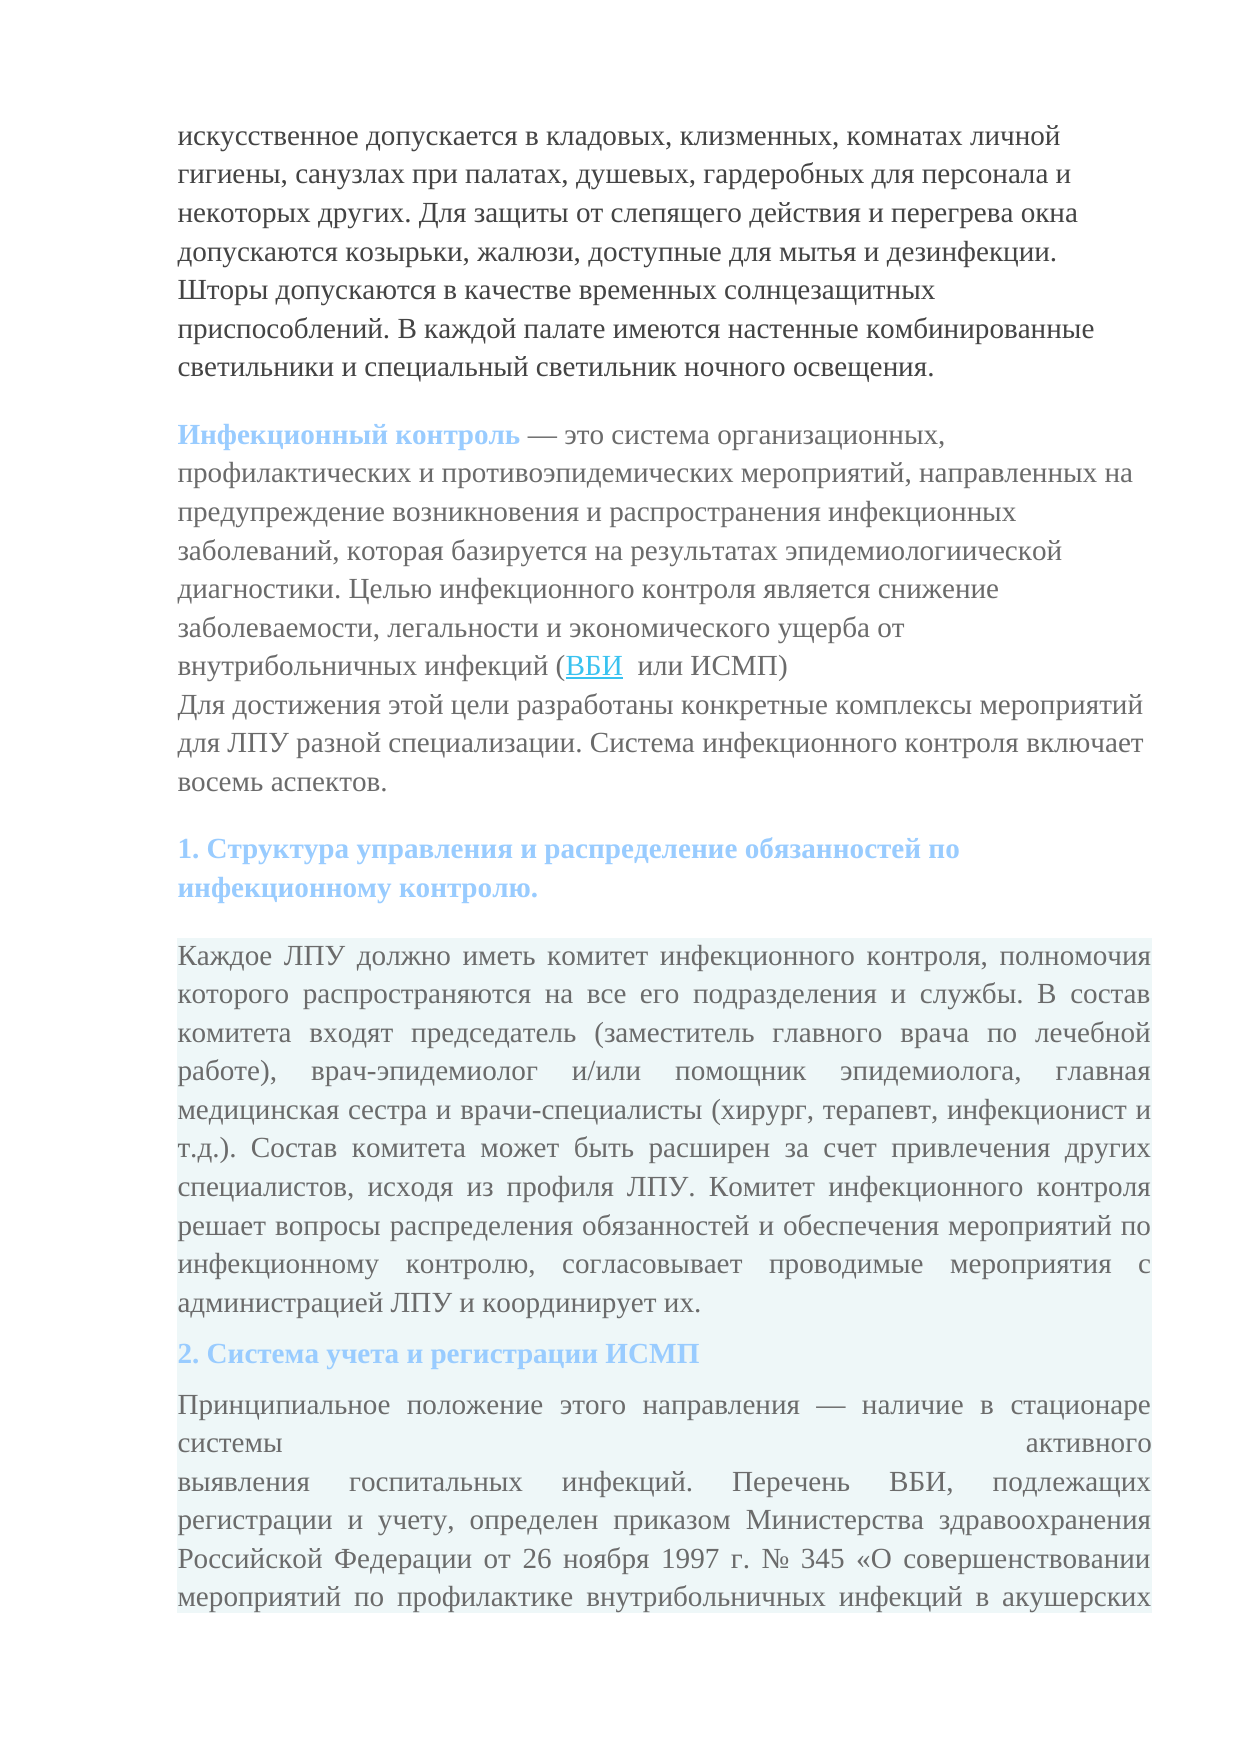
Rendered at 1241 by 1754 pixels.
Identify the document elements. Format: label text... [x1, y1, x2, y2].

text Инфекционный контроль — это система организационных, профилактических и противоэпидемических мероприятий, направленных на предупреждение возникновения и распространения инфекционных заболеваний, которая базируется на результатах эпидемиологиической диагностики. Целью инфекционного контроля является снижение заболеваемости, легальности и экономического ущерба от внутрибольничных инфекций (ВБИ или ИСМП) Для достижения этой цели разработаны конкретные комплексы мероприятий для ЛПУ разной специализации. Система инфекционного контроля включает восемь аспектов. [177, 417, 1152, 797]
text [177, 118, 1152, 383]
text 1. Структура управления и распределение обязанностей по инфекционному контролю. [177, 832, 1152, 904]
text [177, 1387, 1152, 1613]
text Каждое ЛПУ должно иметь комитет инфекционного контроля, полномочия которого распространяются на все его подразделения и службы. В состав комитета входят председатель (заместитель главного врача по лечебной работе), врач-эпидемиолог и/или помощник эпидемиолога, главная медицинская сестра и врачи-специалисты (хирург, терапевт, инфекционист и т.д.). Состав комитета может быть расширен за счет привлечения других специалистов, исходя из профиля ЛПУ. Комитет инфекционного контроля решает вопросы распределения обязанностей и обеспечения мероприятий по инфекционному контролю, согласовывает проводимые мероприятия с администрацией ЛПУ и координирует их. [177, 938, 1152, 1318]
text 2. Система учета и регистрации ИСМП [177, 1336, 1152, 1369]
